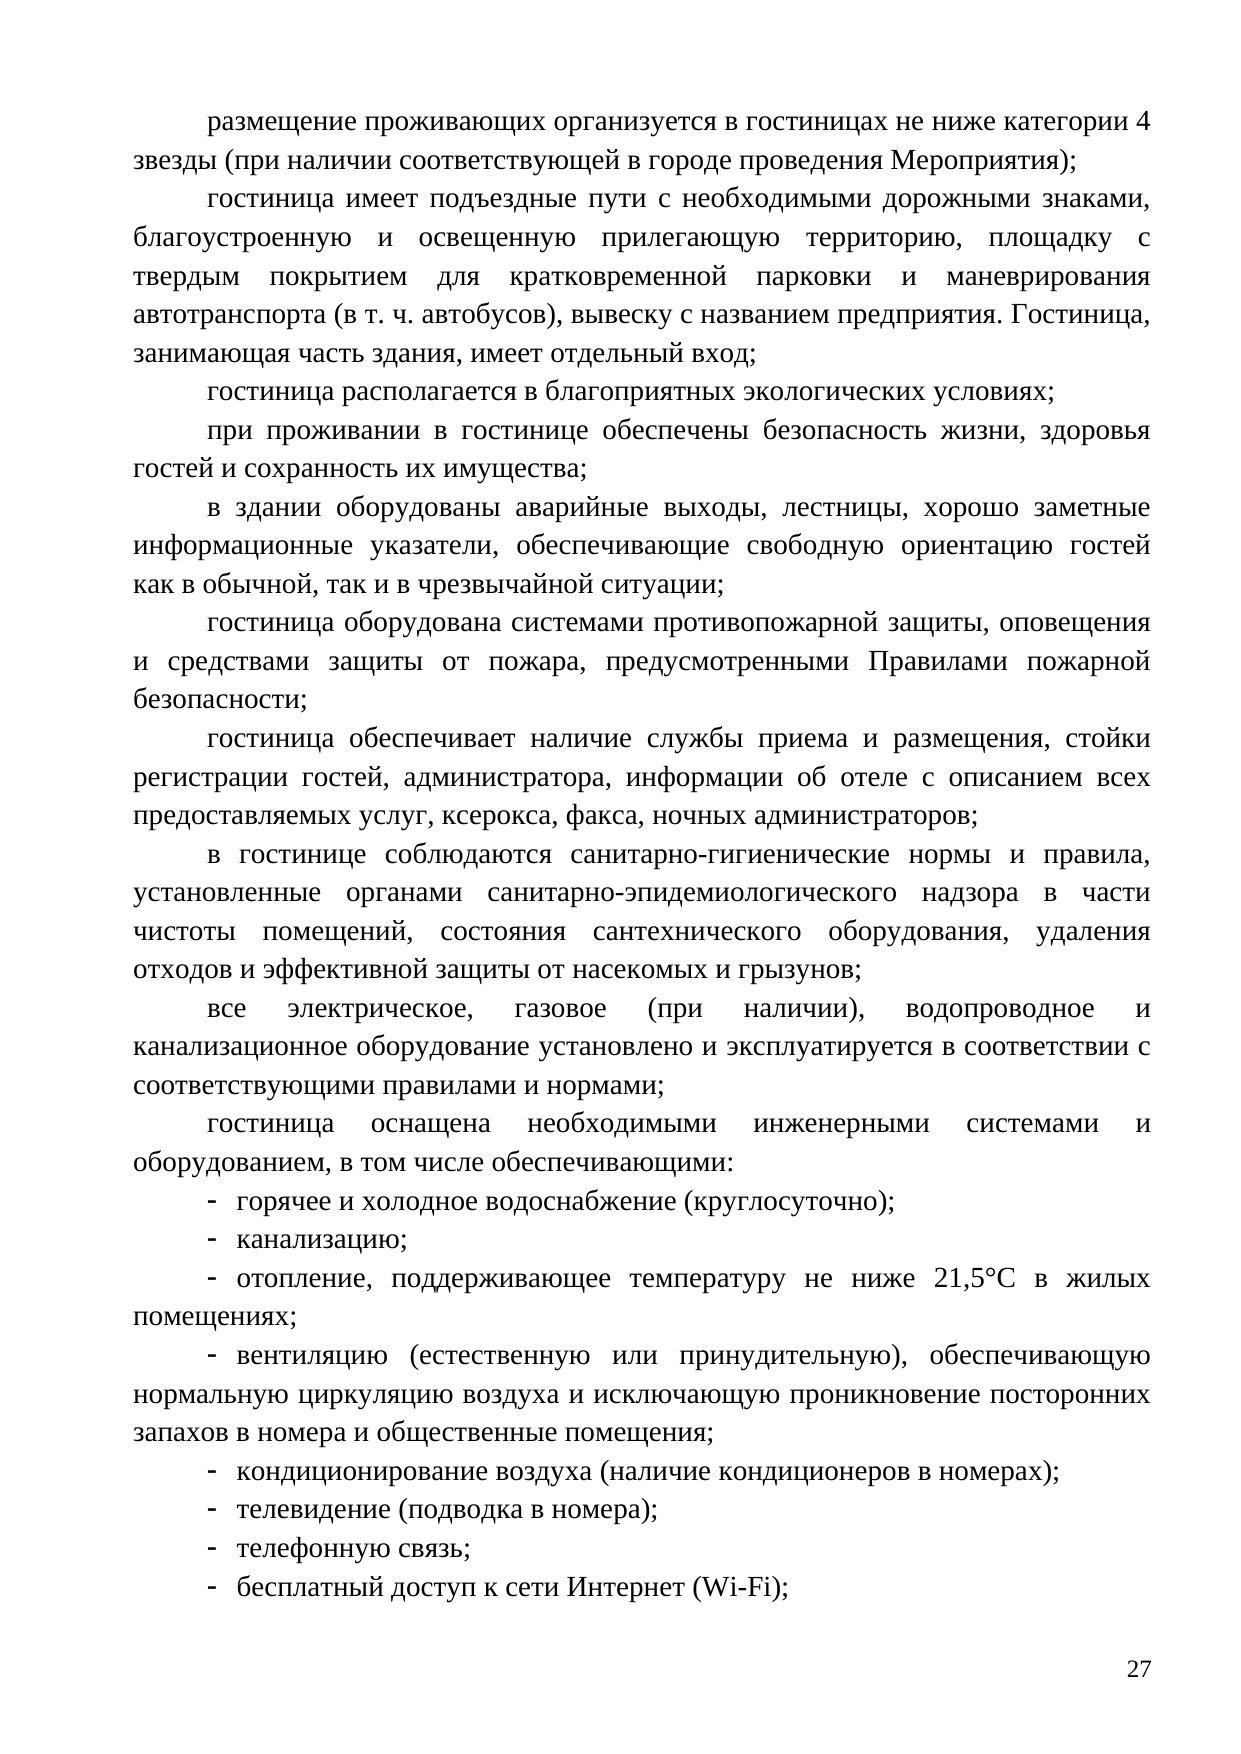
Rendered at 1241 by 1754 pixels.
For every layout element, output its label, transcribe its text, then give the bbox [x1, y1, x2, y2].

list горячее и холодное водоснабжение (круглосуточно); [133, 1183, 1152, 1216]
list бесплатный доступ к сети Интернет (Wi-Fi); [133, 1569, 1152, 1602]
list отопление, поддерживающее температуру не ниже 21,5°С в жилых помещениях; [133, 1260, 1152, 1332]
list кондиционирование воздуха (наличие кондиционеров в номерах); [133, 1453, 1152, 1486]
text в здании оборудованы аварийные выходы, лестницы, хорошо заметные информационные указатели, обеспечивающие свободную ориентацию гостей как в обычной, так и в чрезвычайной ситуации; [133, 489, 1152, 599]
text гостиница оснащена необходимыми инженерными системами и оборудованием, в том числе обеспечивающими: [133, 1106, 1152, 1178]
list телефонную связь; [133, 1530, 1152, 1564]
text в гостинице соблюдаются санитарно-гигиенические нормы и правила, установленные органами санитарно-эпидемиологического надзора в части чистоты помещений, состояния сантехнического оборудования, удаления отходов и эффективной защиты от насекомых и грызунов; [133, 836, 1152, 985]
text гостиница обеспечивает наличие службы приема и размещения, стойки регистрации гостей, администратора, информации об отеле с описанием всех предоставляемых услуг, ксерокса, факса, ночных администраторов; [133, 720, 1152, 831]
text гостиница располагается в благоприятных экологических условиях; [133, 373, 1152, 407]
text гостиница имеет подъездные пути с необходимыми дорожными знаками, благоустроенную и освещенную прилегающую территорию, площадку с твердым покрытием для кратковременной парковки и маневрирования автотранспорта (в т. ч. автобусов), вывеску с названием предприятия. Гостиница, занимающая часть здания, имеет отдельный вход; [133, 181, 1152, 368]
list канализацию; [133, 1221, 1152, 1255]
text при проживании в гостинице обеспечены безопасность жизни, здоровья гостей и сохранность их имущества; [133, 412, 1152, 484]
text размещение проживающих организуется в гостиницах не ниже категории 4 звезды (при наличии соответствующей в городе проведения Мероприятия); [133, 103, 1152, 176]
list вентиляцию (естественную или принудительную), обеспечивающую нормальную циркуляцию воздуха и исключающую проникновение посторонних запахов в номера и общественные помещения; [133, 1337, 1152, 1448]
list телевидение (подводка в номера); [133, 1491, 1152, 1525]
text гостиница оборудована системами противопожарной защиты, оповещения и средствами защиты от пожара, предусмотренными Правилами пожарной безопасности; [133, 604, 1152, 715]
text все электрическое, газовое (при наличии), водопроводное и канализационное оборудование установлено и эксплуатируется в соответствии с соответствующими правилами и нормами; [133, 990, 1152, 1101]
